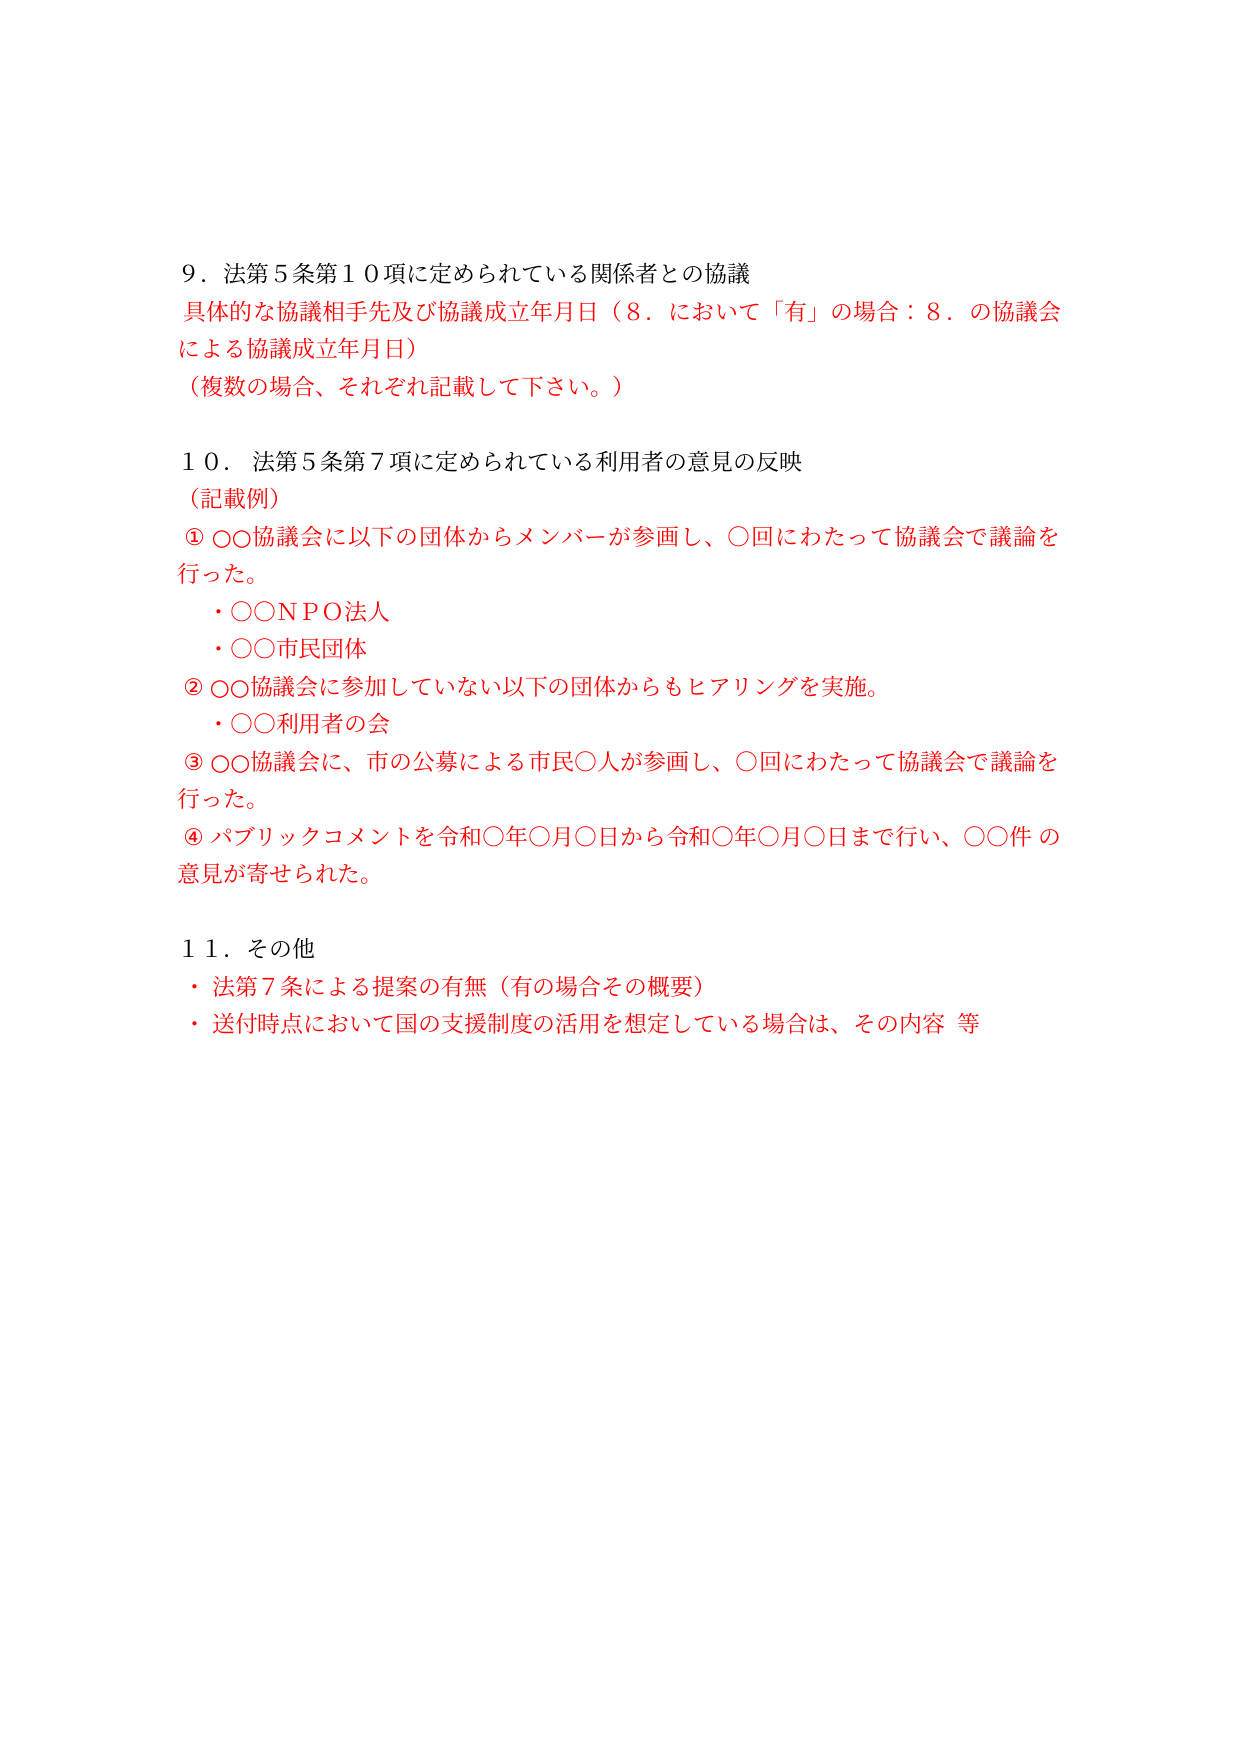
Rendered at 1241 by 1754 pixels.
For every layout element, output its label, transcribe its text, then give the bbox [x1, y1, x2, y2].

text ・○○市民団体 [177, 629, 1063, 667]
text ・○○利用者の会 [177, 704, 1063, 742]
text １１．その他 [177, 929, 1063, 967]
text １０． 法第５条第７項に定められている利用者の意見の反映 [177, 442, 1063, 479]
text （記載例） [177, 479, 1063, 517]
text 具体的な協議相手先及び協議成立年月日（８．において「有」の場合：８．の協議会 による協議成立年月日） [177, 292, 1063, 367]
text ９．法第５条第１０項に定められている関係者との協議 [177, 254, 1063, 292]
text ・○○ＮＰＯ法人 [177, 592, 1063, 629]
text ④ パブリックコメントを令和○年○月○日から令和○年○月○日まで行い、○○件 の意見が寄せられた。 [177, 817, 1063, 892]
text ① ○○協議会に以下の団体からメンバーが参画し、○回にわたって協議会で議論を 行った。 [177, 517, 1063, 592]
text ・ 法第７条による提案の有無（有の場合その概要） [177, 967, 1063, 1004]
text ② ○○協議会に参加していない以下の団体からもヒアリングを実施。 [177, 667, 1063, 704]
text ③ ○○協議会に、市の公募による市民○人が参画し、○回にわたって協議会で議論を行った。 [177, 742, 1063, 817]
text （複数の場合、それぞれ記載して下さい。） [177, 367, 1063, 404]
text ・ 送付時点において国の支援制度の活用を想定している場合は、その内容 等 [177, 1004, 1063, 1042]
